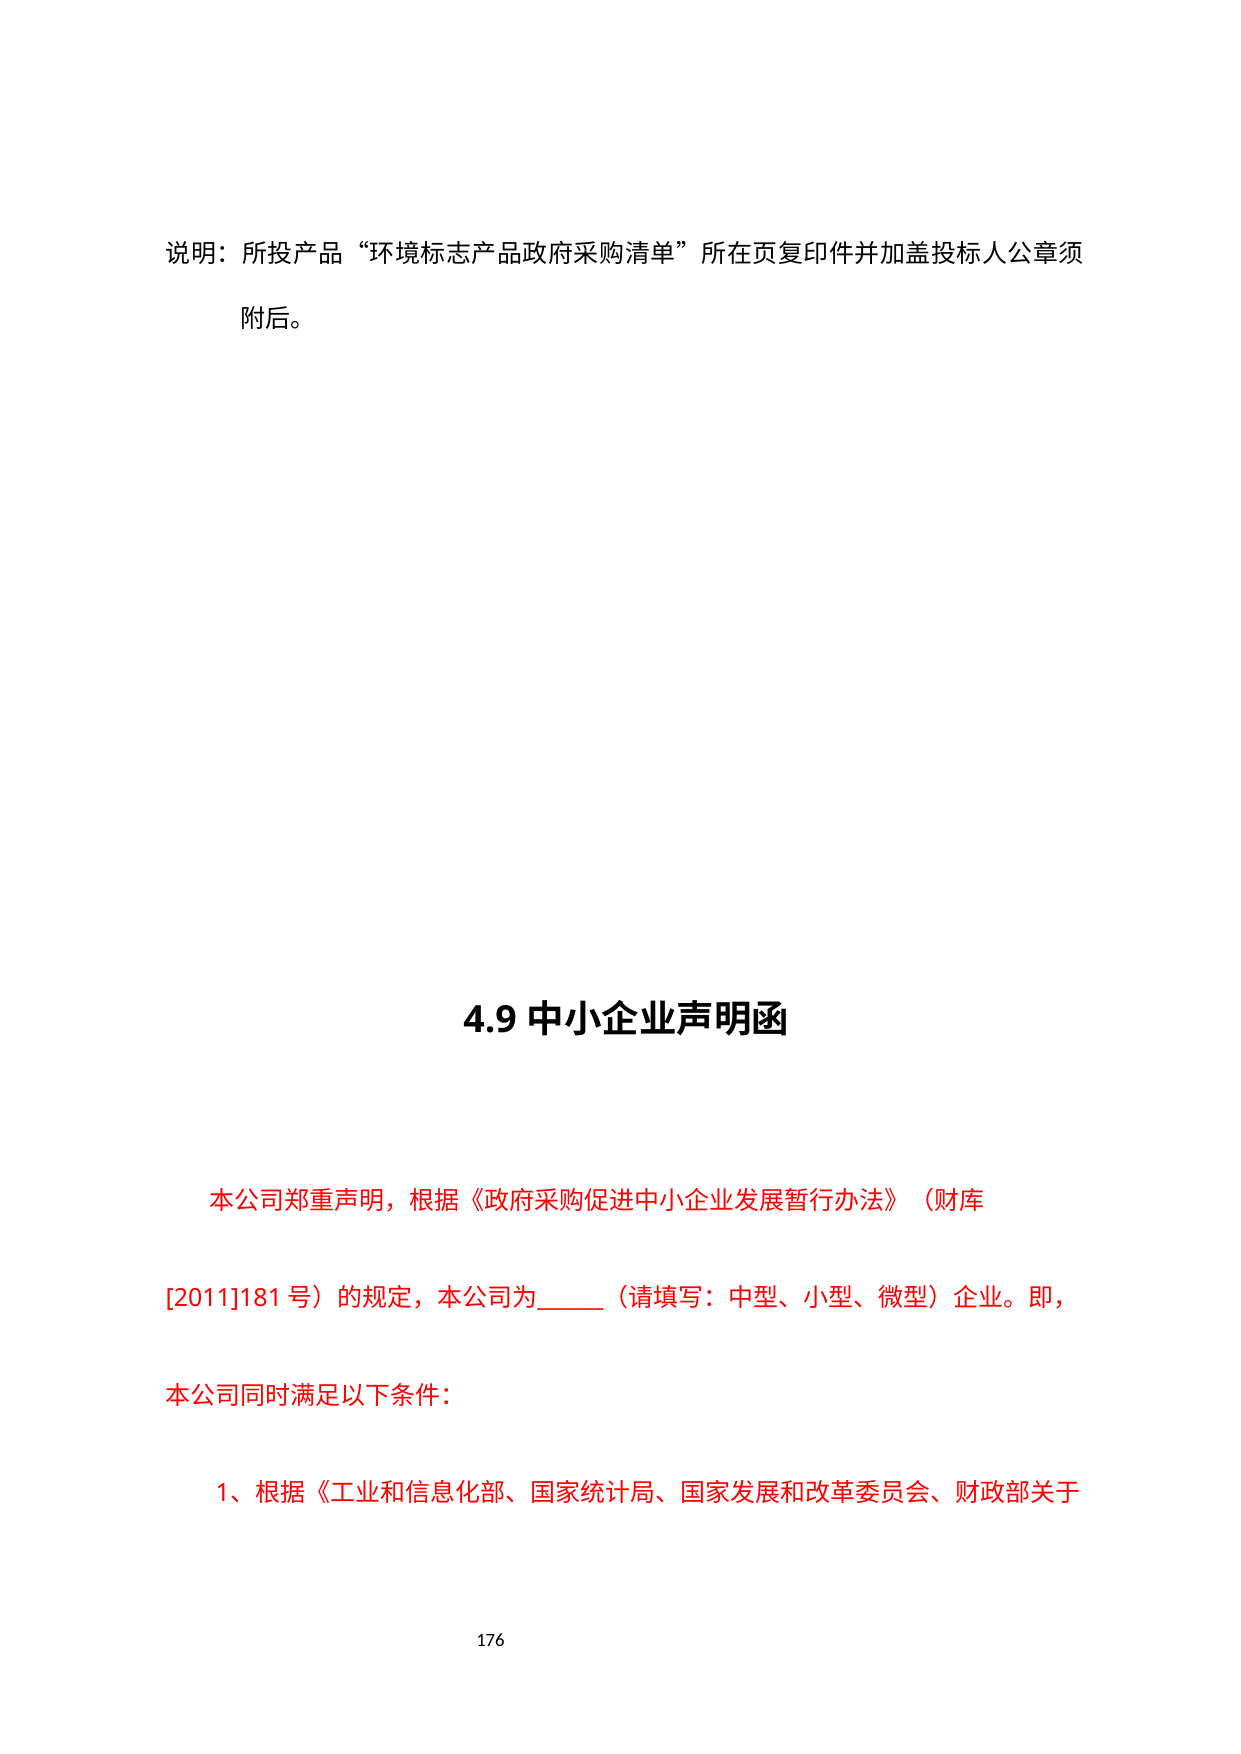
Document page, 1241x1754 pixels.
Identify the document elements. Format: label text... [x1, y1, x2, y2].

text 4.9 中小企业声明函 [165, 983, 1087, 1048]
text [165, 1166, 1087, 1523]
text 说明：所投产品“环境标志产品政府采购清单”所在页复印件并加盖投标人公章须附后。 [165, 219, 1087, 349]
